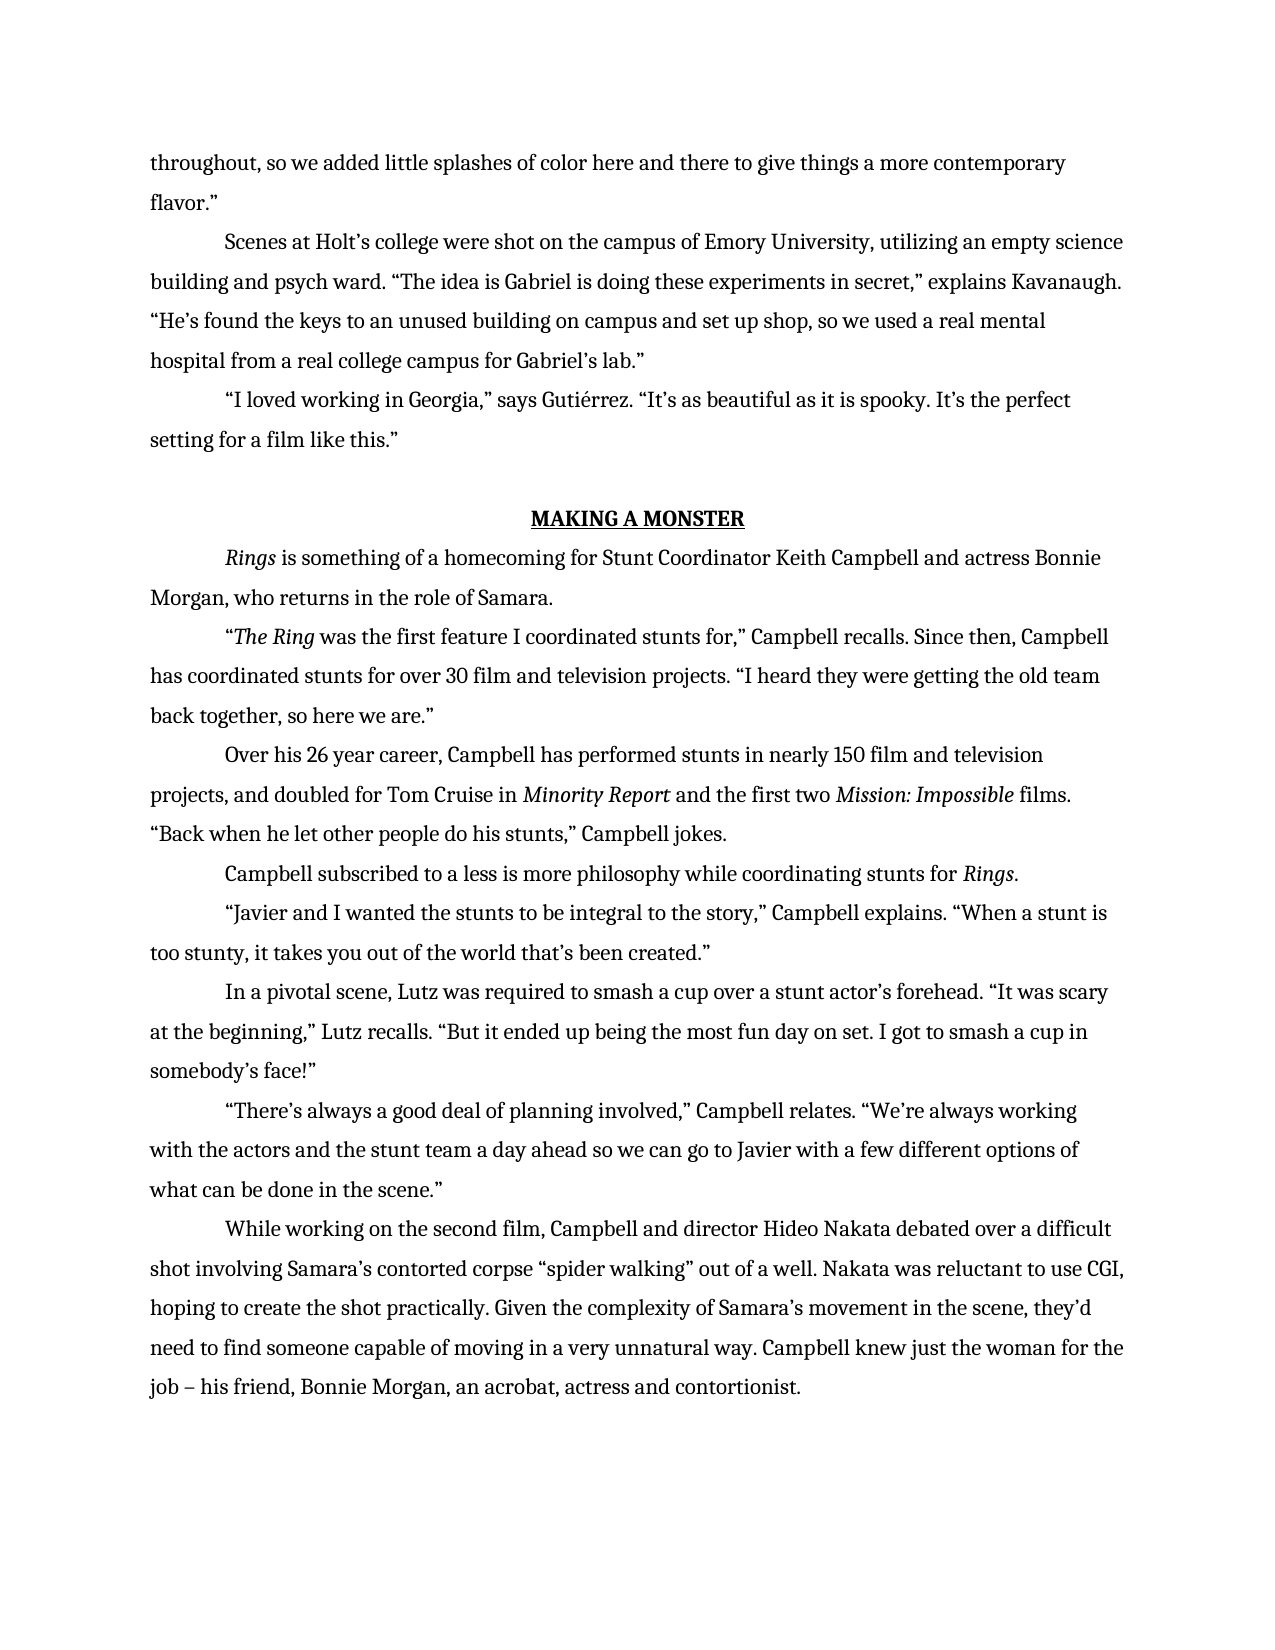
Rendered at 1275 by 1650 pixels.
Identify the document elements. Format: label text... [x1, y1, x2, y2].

text Campbell subscribed to a less is more philosophy while coordinating stunts for Rings. [150, 861, 1125, 887]
text While working on the second film, Campbell and director Hideo Nakata debated over a difficult shot involving Samara’s contorted corpse “spider walking” out of a well. Nakata was reluctant to use CGI, hoping to create the shot practically. Given the complexity of Samara’s movement in the scene, they’d need to find someone capable of moving in a very unnatural way. Campbell knew just the woman for the job – his friend, Bonnie Morgan, an acrobat, actress and contortionist. [150, 1216, 1125, 1400]
text “There’s always a good deal of planning involved,” Campbell relates. “We’re always working with the actors and the stunt team a day ahead so we can go to Javier with a few different options of what can be done in the scene.” [150, 1097, 1125, 1203]
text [150, 150, 1125, 216]
text “The Ring was the first feature I coordinated stunts for,” Campbell recalls. Since then, Campbell has coordinated stunts for over 30 film and television projects. “I heard they were getting the old team back together, so here we are.” [150, 624, 1125, 729]
text “I loved working in Georgia,” says Gutiérrez. “It’s as beautiful as it is spooky. It’s the perfect setting for a film like this.” [150, 387, 1125, 453]
text Scenes at Holt’s college were shot on the campus of Emory University, utilizing an empty science building and psych ward. “The idea is Gabriel is doing these experiments in secret,” explains Kavanaugh. “He’s found the keys to an unused building on campus and set up shop, so we used a real mental hospital from a real college campus for Gabriel’s lab.” [150, 229, 1125, 374]
text Rings is something of a homecoming for Stunt Coordinator Keith Campbell and actress Bonnie Morgan, who returns in the role of Samara. [150, 545, 1125, 611]
text In a pivotal scene, Lutz was required to smash a cup over a stunt actor’s forehead. “It was scary at the beginning,” Lutz recalls. “But it ended up being the most fun day on set. I got to smash a cup in somebody’s face!” [150, 979, 1125, 1084]
text MAKING A MONSTER [150, 505, 1125, 532]
text Over his 26 year career, Campbell has performed stunts in nearly 150 film and television projects, and doubled for Tom Cruise in Minority Report and the first two Mission: Impossible films. “Back when he let other people do his stunts,” Campbell jokes. [150, 742, 1125, 847]
text “Javier and I wanted the stunts to be integral to the story,” Campbell explains. “When a stunt is too stunty, it takes you out of the world that’s been created.” [150, 900, 1125, 966]
